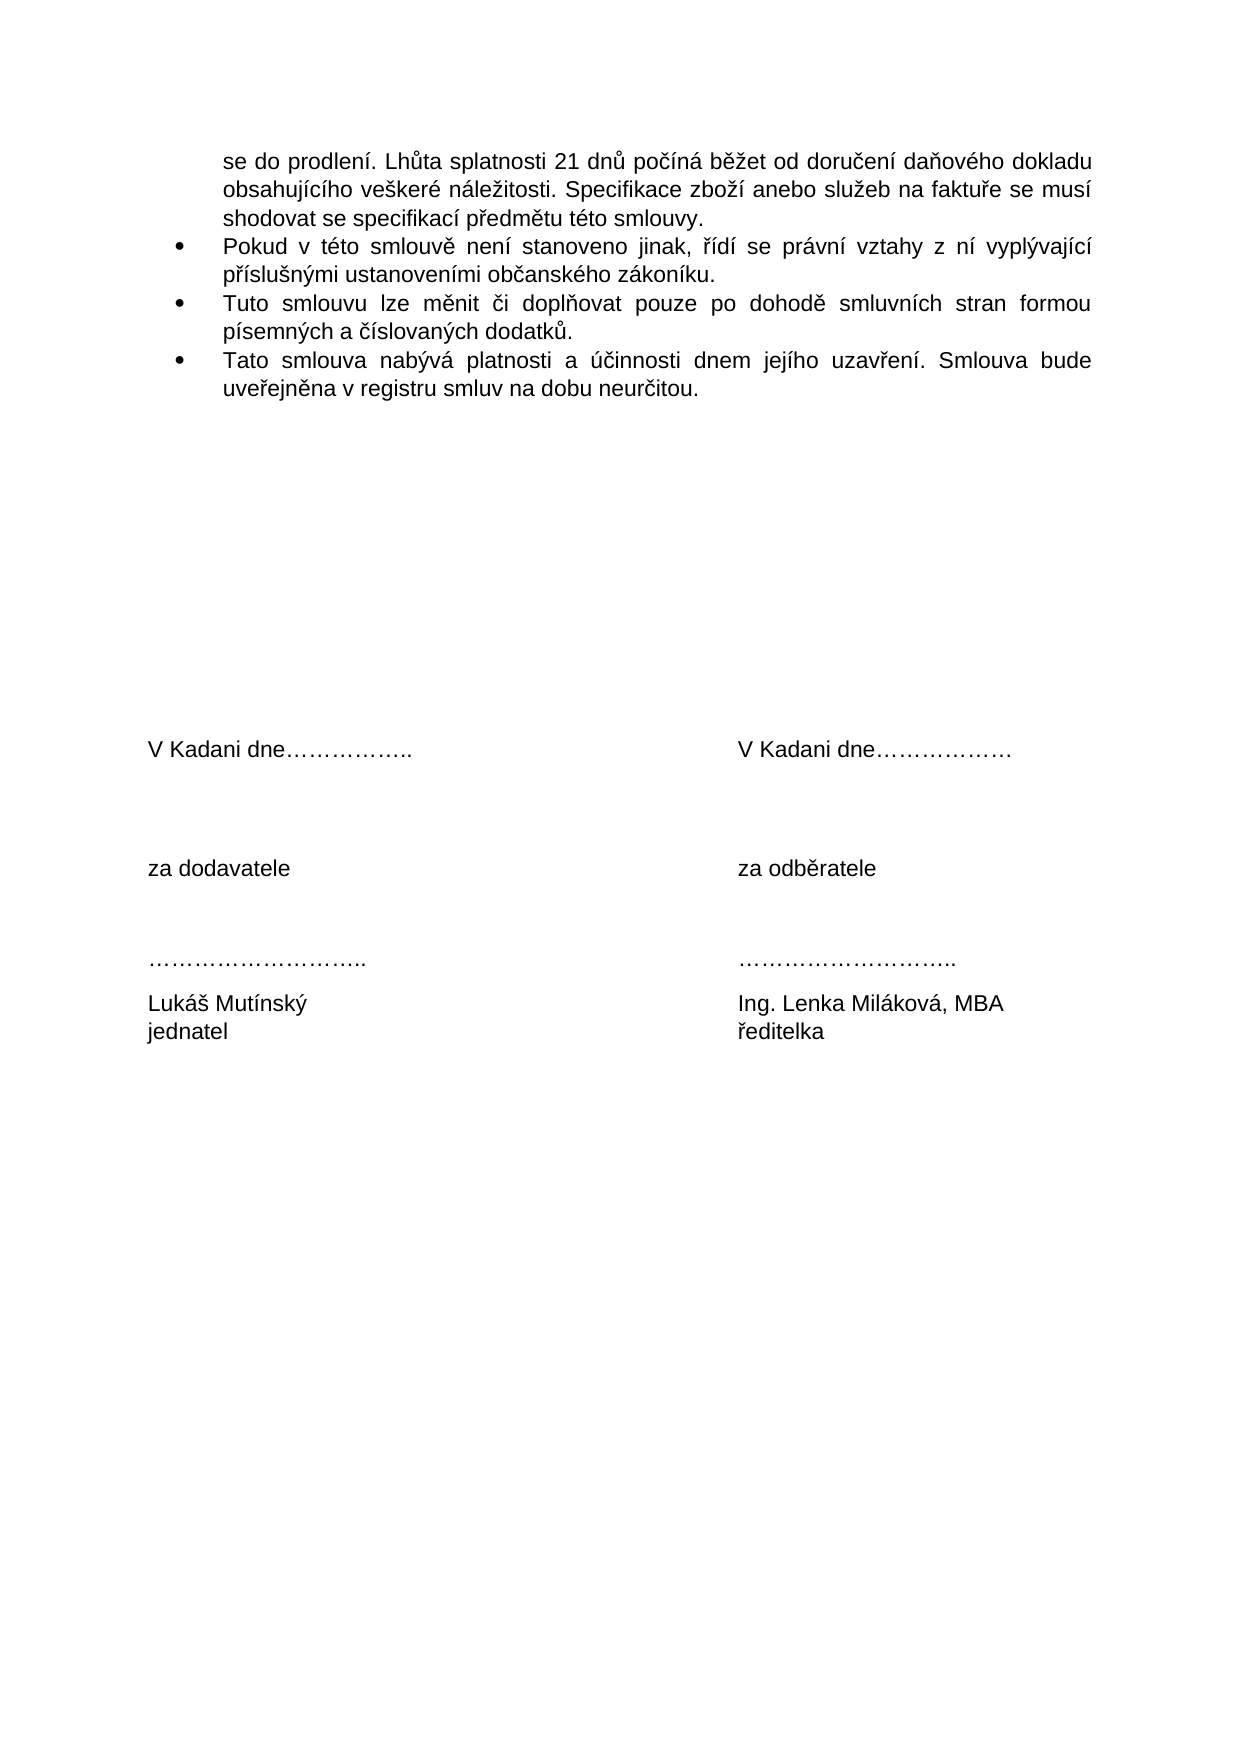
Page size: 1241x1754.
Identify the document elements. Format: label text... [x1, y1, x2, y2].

text V Kadani dne…………….. V Kadani dne……………… [148, 736, 1093, 791]
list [185, 148, 1093, 231]
text jednatel ředitelka [148, 1018, 1093, 1045]
list Tato smlouva nabývá platnosti a účinnosti dnem jejího uzavření. Smlouva bude uveřejněna v registru smluv na dobu neurčitou. [185, 347, 1093, 401]
text za dodavatele za odběratele [148, 854, 1093, 881]
list Pokud v této smlouvě není stanoveno jinak, řídí se právní vztahy z ní vyplývající příslušnými ustanoveními občanského zákoníku. [185, 233, 1093, 288]
list Tuto smlouvu lze měnit či doplňovat pouze po dohodě smluvních stran formou písemných a číslovaných dodatků. [185, 290, 1093, 344]
text Lukáš Mutínský Ing. Lenka Miláková, MBA [148, 990, 1093, 1016]
text ……………………….. ……………………….. [148, 945, 1093, 971]
